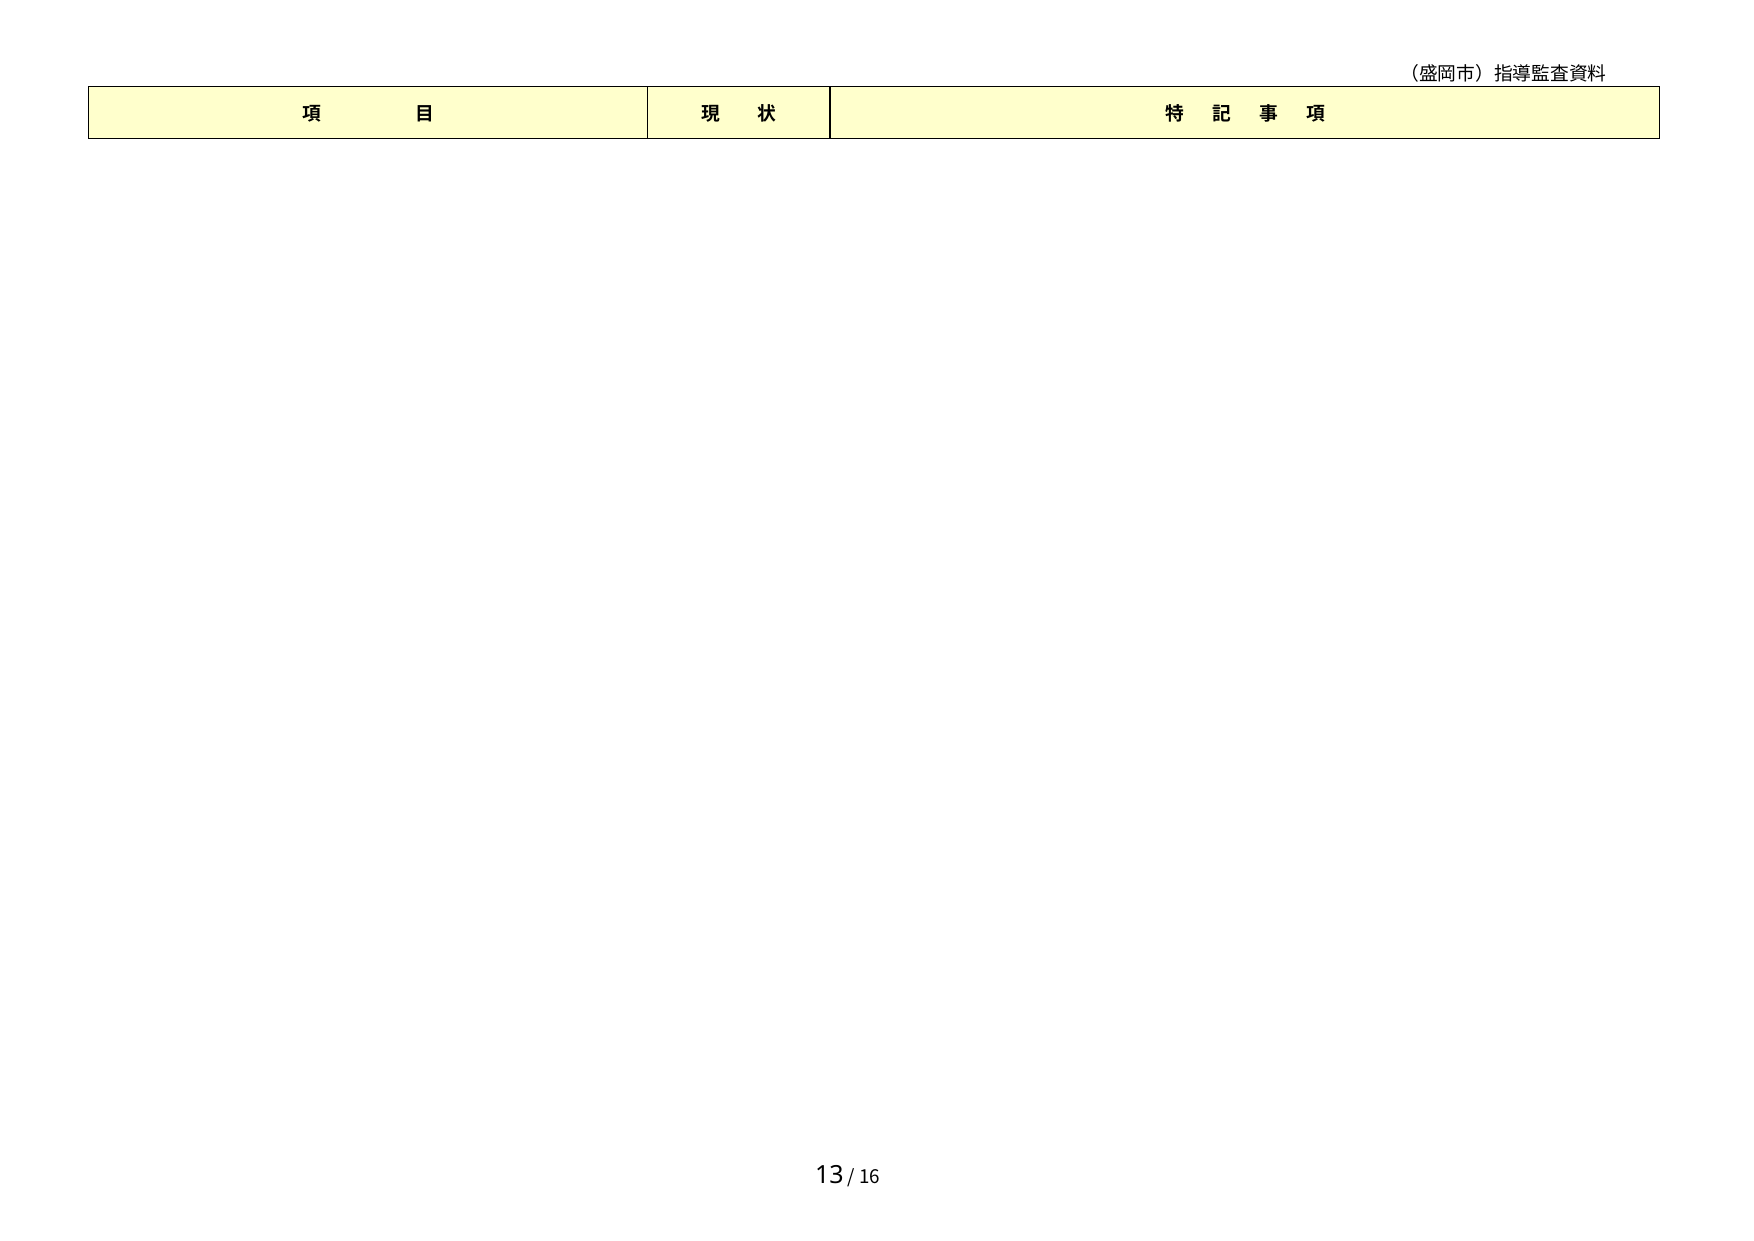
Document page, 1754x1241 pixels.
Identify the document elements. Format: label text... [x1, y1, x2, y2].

table_cell 特記事項 [831, 87, 1659, 138]
table_cell 現 状 [648, 87, 829, 138]
table_cell 項 目 [89, 87, 647, 138]
